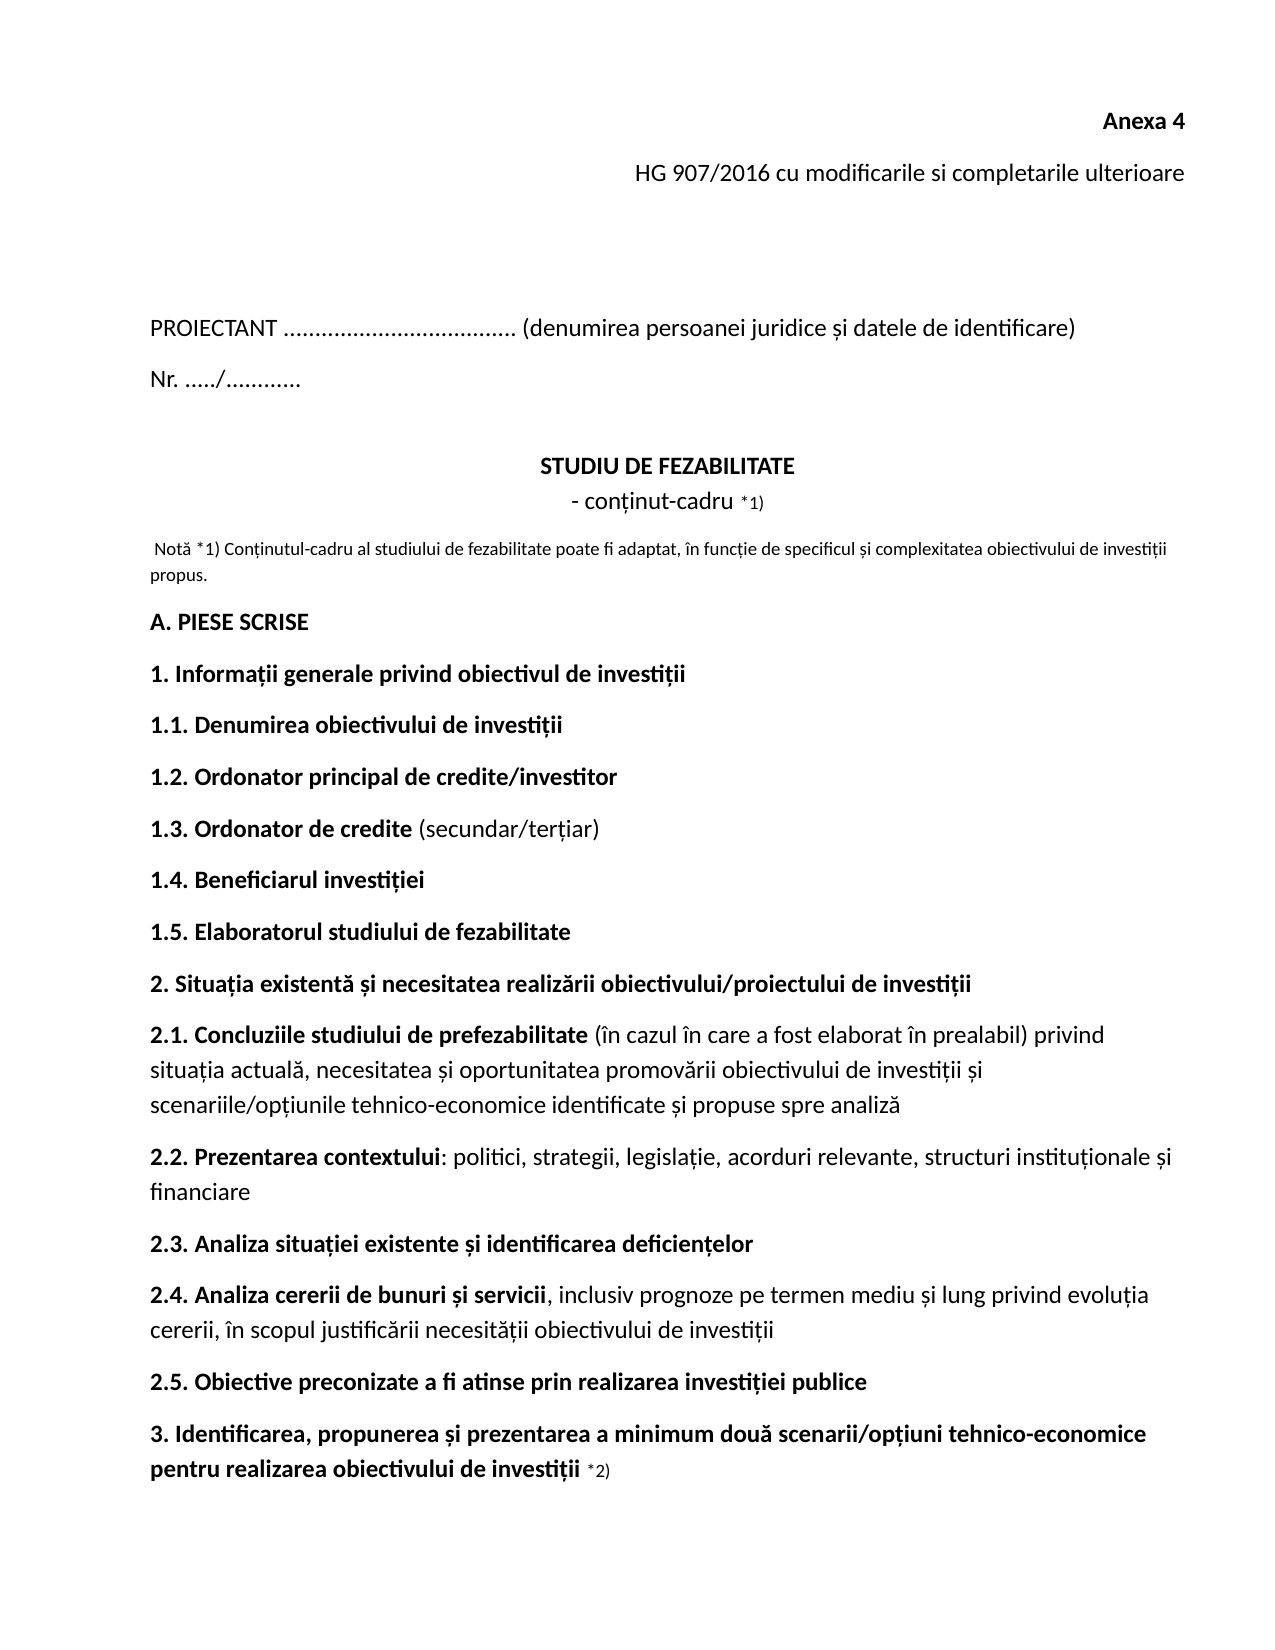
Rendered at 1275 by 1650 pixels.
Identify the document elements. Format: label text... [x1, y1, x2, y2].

text A. PIESE SCRISE [150, 606, 1185, 637]
text 1.5. Elaboratorul studiului de fezabilitate [150, 916, 1185, 947]
text Anexa 4 [150, 105, 1185, 136]
text 1.4. Beneficiarul investiției [150, 864, 1185, 895]
text STUDIU DE FEZABILITATE - conținut-cadru *1) [150, 450, 1185, 516]
text 2. Situația existentă și necesitatea realizării obiectivului/proiectului de investiții [150, 968, 1185, 998]
text HG 907/2016 cu modificarile si completarile ulterioare [150, 157, 1185, 187]
text 1.1. Denumirea obiectivului de investiții [150, 709, 1185, 740]
text 2.5. Obiective preconizate a fi atinse prin realizarea investiției publice [150, 1366, 1185, 1397]
text 1.3. Ordonator de credite (secundar/terțiar) [150, 813, 1185, 843]
text 1. Informații generale privind obiectivul de investiții [150, 658, 1185, 688]
text PROIECTANT ..................................... (denumirea persoanei juridice și datele de identificare) [150, 312, 1185, 342]
text 3. Identificarea, propunerea și prezentarea a minimum două scenarii/opțiuni tehnico-economice pentru realizarea obiectivului de investiții *2) [150, 1418, 1185, 1483]
text 2.4. Analiza cererii de bunuri și servicii, inclusiv prognoze pe termen mediu și lung privind evoluția cererii, în scopul justificării necesității obiectivului de investiții [150, 1279, 1185, 1345]
text 2.2. Prezentarea contextului: politici, strategii, legislație, acorduri relevante, structuri instituționale și financiare [150, 1141, 1185, 1207]
text 2.1. Concluziile studiului de prefezabilitate (în cazul în care a fost elaborat în prealabil) privind situația actuală, necesitatea și oportunitatea promovării obiectivului de investiții și scenariile/opțiunile tehnico-economice identificate și propuse spre analiză [150, 1019, 1185, 1120]
text Nr. ...../............ [150, 363, 1185, 429]
text Notă *1) Conținutul-cadru al studiului de fezabilitate poate fi adaptat, în funcție de specificul și complexitatea obiectivului de investiții propus. [150, 537, 1185, 586]
text 2.3. Analiza situației existente și identificarea deficiențelor [150, 1228, 1185, 1258]
text 1.2. Ordonator principal de credite/investitor [150, 761, 1185, 792]
